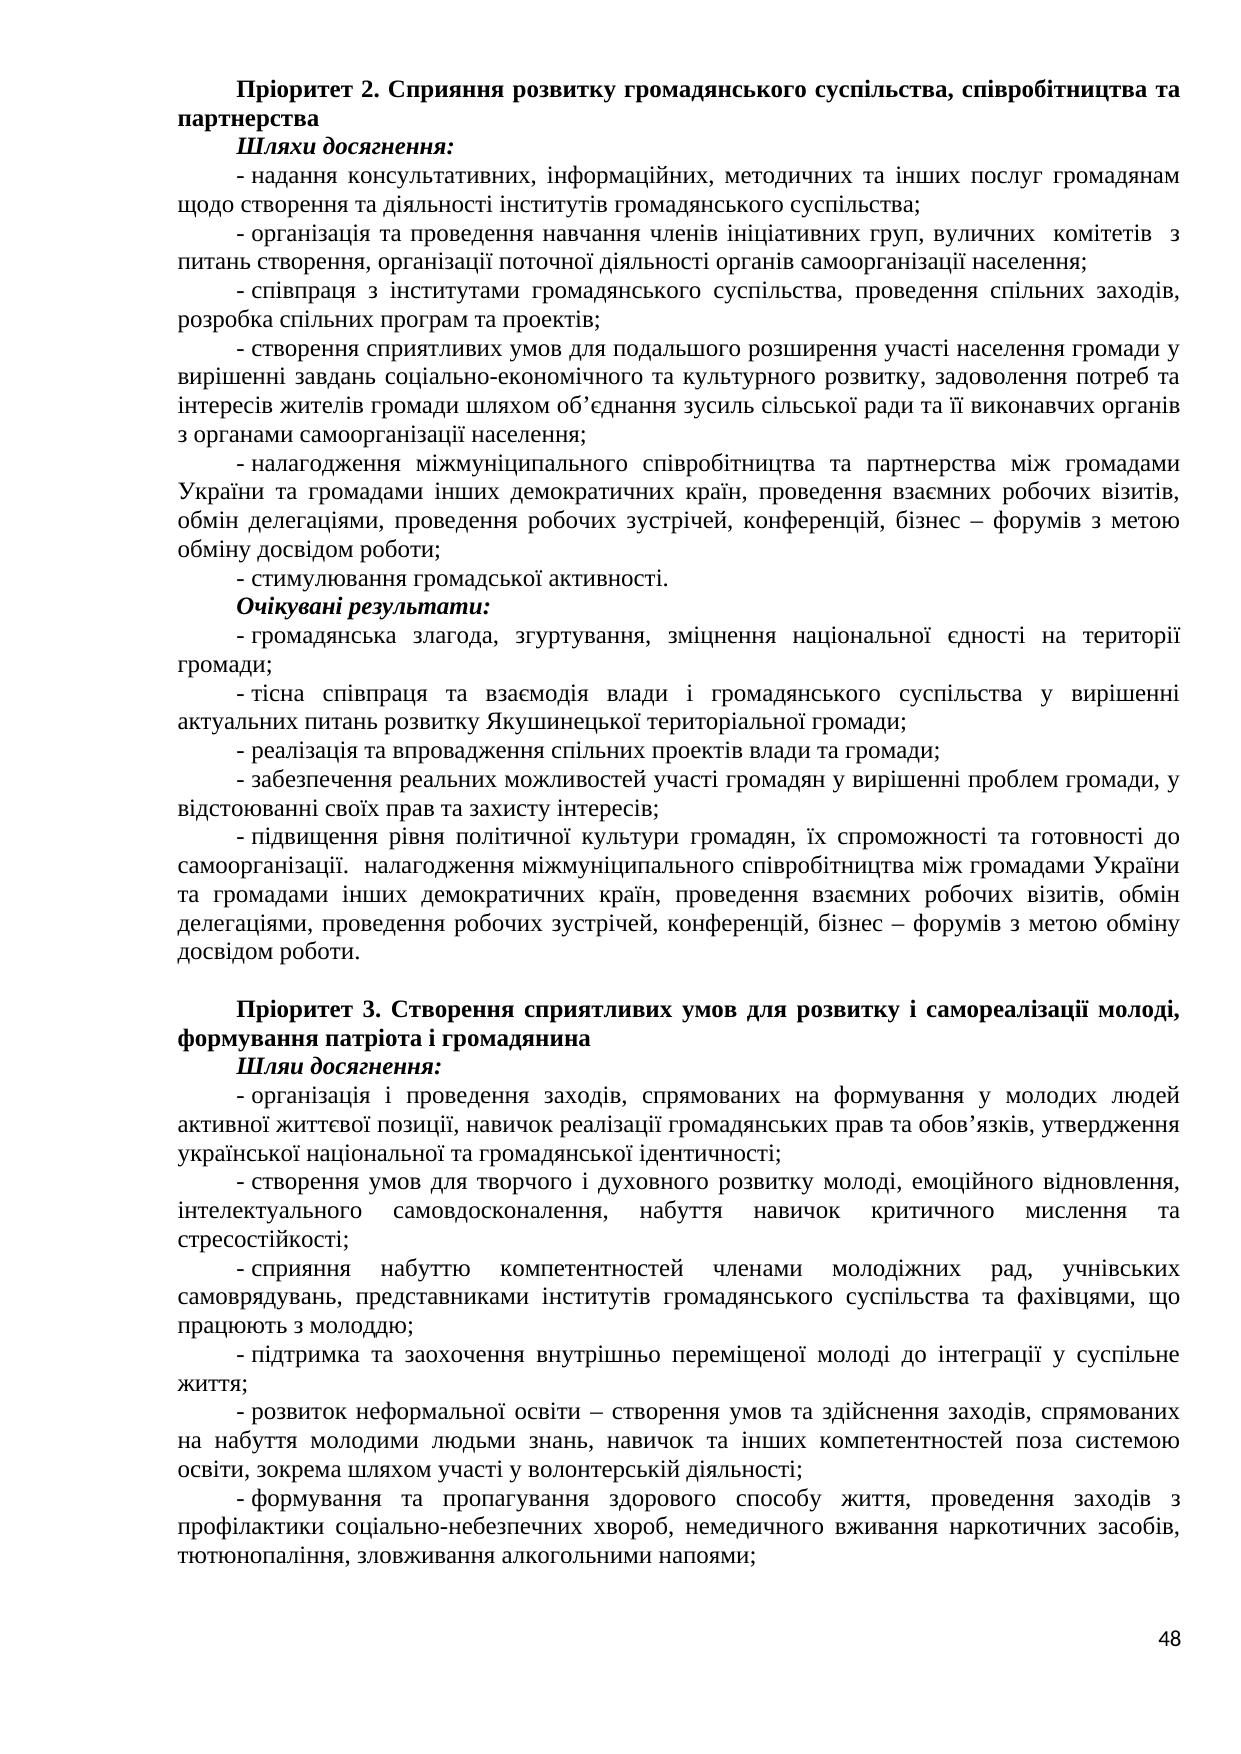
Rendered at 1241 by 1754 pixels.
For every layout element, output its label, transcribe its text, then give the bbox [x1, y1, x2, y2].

list - налагодження міжмуніципального співробітництва та партнерства між громадами України та громадами інших демократичних країн, проведення взаємних робочих візитів, обмін делегаціями, проведення робочих зустрічей, конференцій, бізнес – форумів з метою обміну досвідом роботи; [177, 448, 1181, 563]
text Шляи досягнення: [177, 1051, 1181, 1080]
list - створення сприятливих умов для подальшого розширення участі населення громади у вирішенні завдань соціально-економічного та культурного розвитку, задоволення потреб та інтересів жителів громади шляхом об’єднання зусиль сільської ради та її виконавчих органів з органами самоорганізації населення; [177, 333, 1181, 448]
list - організація та проведення навчання членів ініціативних груп, вуличних комітетів з питань створення, організації поточної діяльності органів самоорганізації населення; [177, 218, 1181, 275]
list - надання консультативних, інформаційних, методичних та інших послуг громадянам щодо створення та діяльності інститутів громадянського суспільства; [177, 160, 1181, 218]
list - підвищення рівня політичної культури громадян, їх спроможності та готовності до самоорганізації. налагодження міжмуніципального співробітництва між громадами України та громадами інших демократичних країн, проведення взаємних робочих візитів, обмін делегаціями, проведення робочих зустрічей, конференцій, бізнес – форумів з метою обміну досвідом роботи. [177, 821, 1181, 965]
text Пріоритет 3. Створення сприятливих умов для розвитку і самореалізації молоді, формування патріота і громадянина [177, 994, 1181, 1051]
text - організація і проведення заходів, спрямованих на формування у молодих людей активної життєвої позиції, навичок реалізації громадянських прав та обов’язків, утвердження української національної та громадянської ідентичності; [177, 1080, 1181, 1166]
list - стимулювання громадської активності. [177, 563, 1181, 591]
text - розвиток неформальної освіти – створення умов та здійснення заходів, спрямованих на набуття молодими людьми знань, навичок та інших компетентностей поза системою освіти, зокрема шляхом участі у волонтерській діяльності; [177, 1396, 1181, 1483]
text - сприяння набуттю компетентностей членами молодіжних рад, учнівських самоврядувань, представниками інститутів громадянського суспільства та фахівцями, що працюють з молоддю; [177, 1253, 1181, 1339]
text - формування та пропагування здорового способу життя, проведення заходів з профілактики соціально-небезпечних хвороб, немедичного вживання наркотичних засобів, тютюнопаління, зловживання алкогольними напоями; [177, 1483, 1181, 1569]
list - реалізація та впровадження спільних проектів влади та громади; [177, 735, 1181, 764]
list - співпраця з інститутами громадянського суспільства, проведення спільних заходів, розробка спільних програм та проектів; [177, 275, 1181, 333]
list - тісна співпраця та взаємодія влади і громадянського суспільства у вирішенні актуальних питань розвитку Якушинецької територіальної громади; [177, 678, 1181, 735]
text - створення умов для творчого і духовного розвитку молоді, емоційного відновлення, інтелектуального самовдосконалення, набуття навичок критичного мислення та стресостійкості; [177, 1166, 1181, 1253]
list - забезпечення реальних можливостей участі громадян у вирішенні проблем громади, у відстоюванні своїх прав та захисту інтересів; [177, 764, 1181, 821]
list Пріоритет 2. Сприяння розвитку громадянського суспільства, співробітництва та партнерства [177, 74, 1181, 131]
list Очікувані результати: [177, 591, 1181, 620]
list - громадянська злагода, згуртування, зміцнення національної єдності на території громади; [177, 620, 1181, 678]
text - підтримка та заохочення внутрішньо переміщеної молоді до інтеграції у суспільне життя; [177, 1339, 1181, 1396]
list Шляхи досягнення: [177, 131, 1181, 160]
